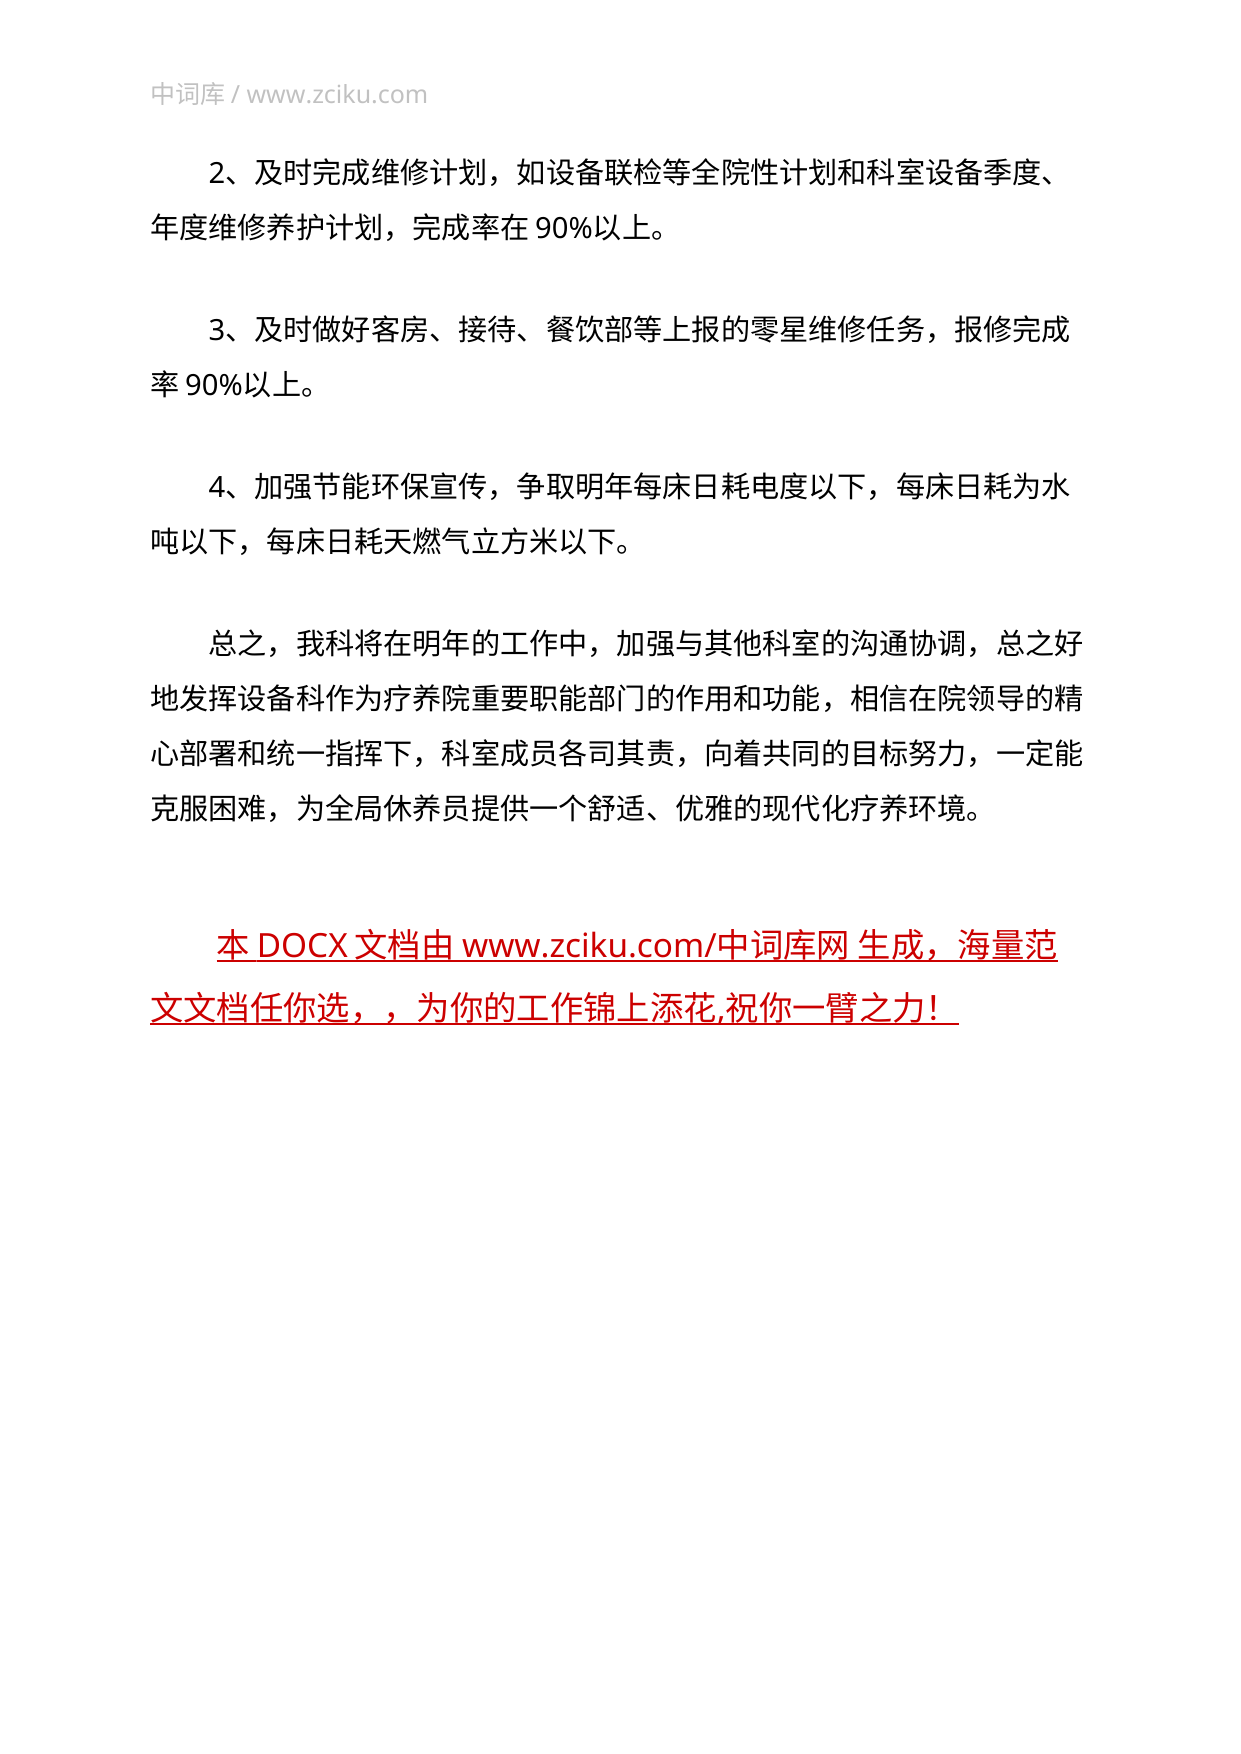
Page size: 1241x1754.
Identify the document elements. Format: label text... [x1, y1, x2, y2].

text 本DOCX文档由 www.zciku.com/中词库网 生成，海量范文文档任你选，，为你的工作锦上添花,祝你一臂之力！ [150, 918, 1090, 1030]
text 2、及时完成维修计划，如设备联检等全院性计划和科室设备季度、年度维修养护计划，完成率在90%以上。 [150, 150, 1090, 247]
text 3、及时做好客房、接待、餐饮部等上报的零星维修任务，报修完成率90%以上。 [150, 307, 1090, 404]
text 4、加强节能环保宣传，争取明年每床日耗电度以下，每床日耗为水吨以下，每床日耗天燃气立方米以下。 [150, 464, 1090, 561]
text 总之，我科将在明年的工作中，加强与其他科室的沟通协调，总之好地发挥设备科作为疗养院重要职能部门的作用和功能，相信在院领导的精心部署和统一指挥下，科室成员各司其责，向着共同的目标努力，一定能克服困难，为全局休养员提供一个舒适、优雅的现代化疗养环境。 [150, 621, 1090, 828]
